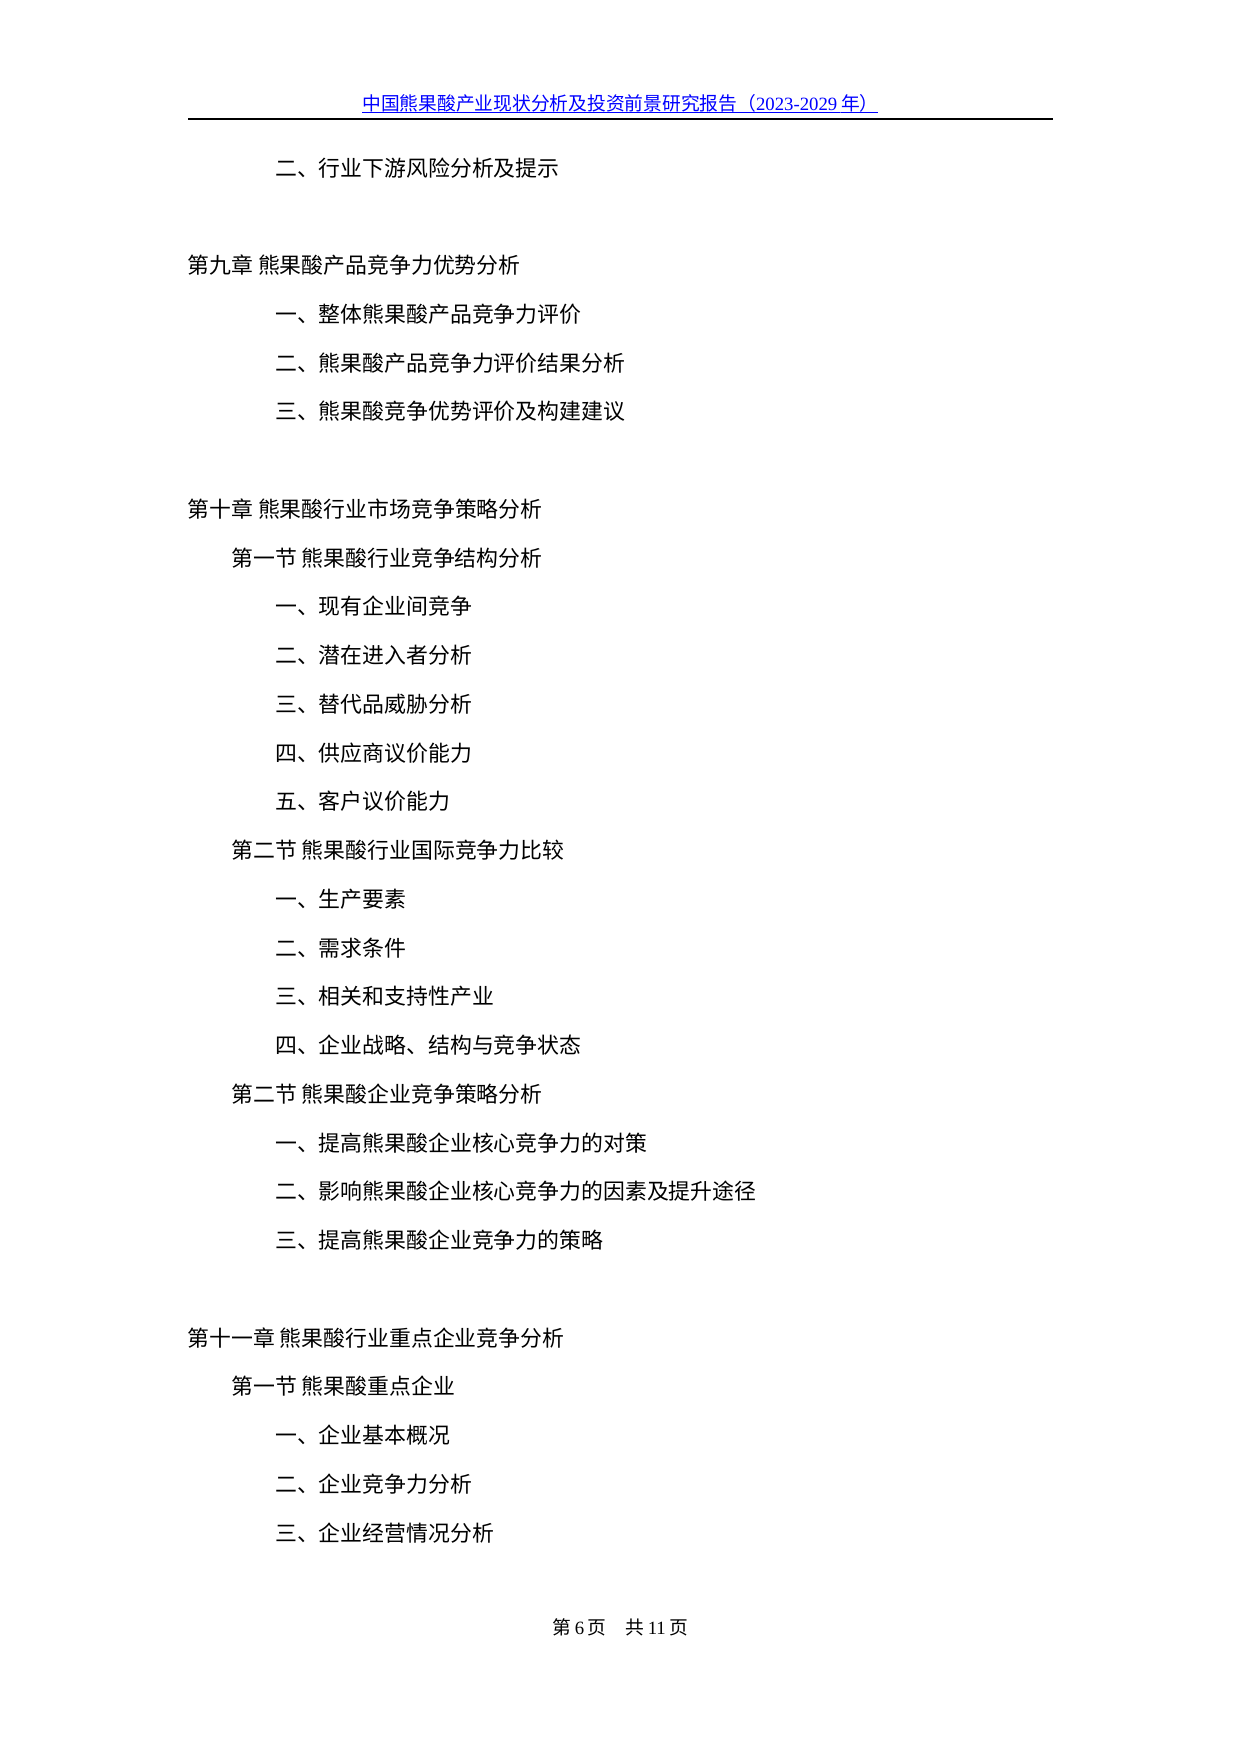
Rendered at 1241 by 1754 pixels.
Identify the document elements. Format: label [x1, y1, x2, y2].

text [187, 150, 1053, 1548]
